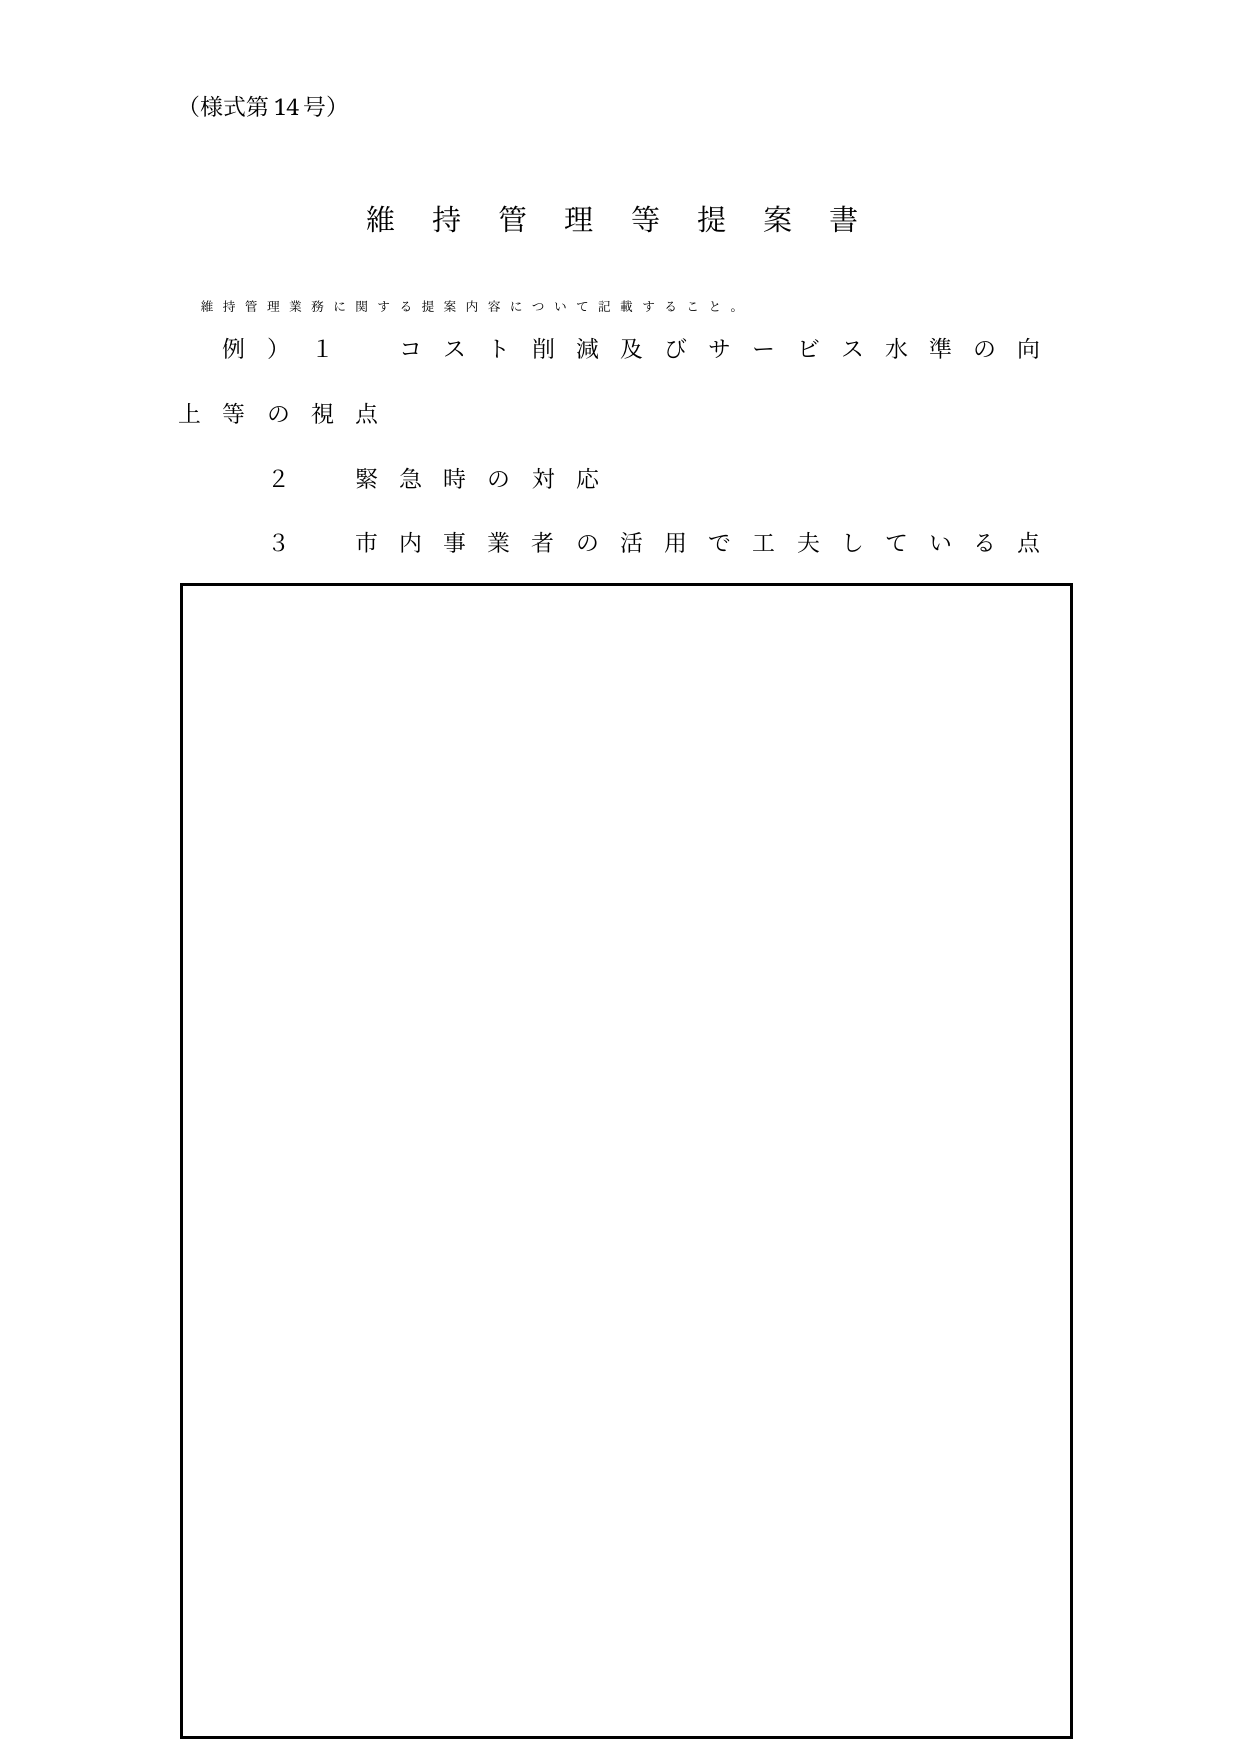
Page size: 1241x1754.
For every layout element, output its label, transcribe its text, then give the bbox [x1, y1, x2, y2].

text 維持管理業務に関する提案内容について記載すること。 [178, 283, 1062, 315]
text ３ 市内事業者の活用で工夫している点 [178, 509, 1062, 574]
text 維 持 管 理 等 提 案 書 [178, 186, 1062, 250]
text 例）１ コスト削減及びサービス水準の向上等の視点 [178, 315, 1062, 445]
text ２ 緊急時の対応 [178, 445, 1062, 509]
